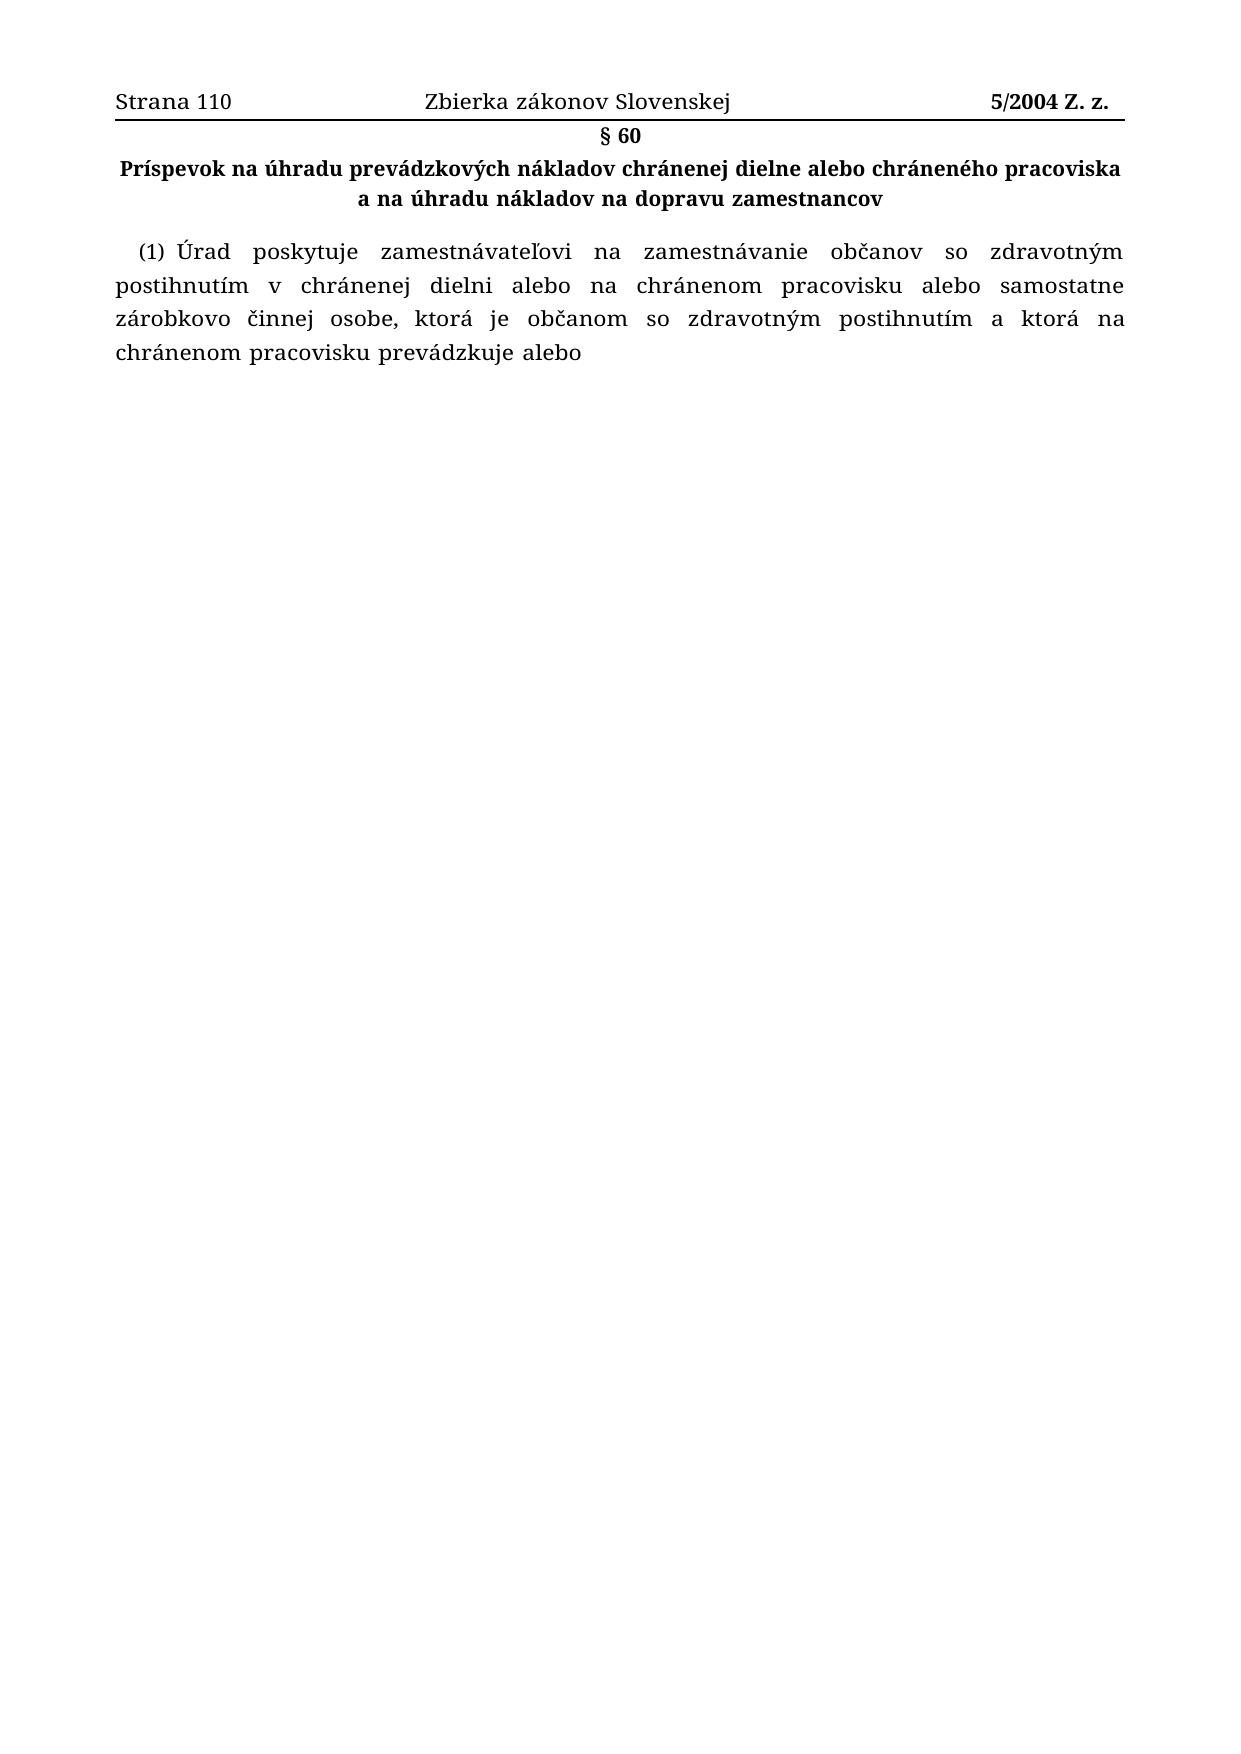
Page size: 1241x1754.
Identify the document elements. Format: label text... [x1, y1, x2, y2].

list Úrad poskytuje zamestnávateľovi na zamestnávanie občanov so zdravotným postihnutím v chránenej dielni alebo na chránenom pracovisku alebo samostatne zárobkovo činnej osobe, ktorá je občanom so zdravotným postihnutím a ktorá na chránenom pracovisku prevádzkuje alebo [115, 237, 1125, 366]
text § 60 [115, 121, 1125, 149]
text Príspevok na úhradu prevádzkových nákladov chránenej dielne alebo chráneného pracoviska a na úhradu nákladov na dopravu zamestnancov [115, 154, 1125, 212]
